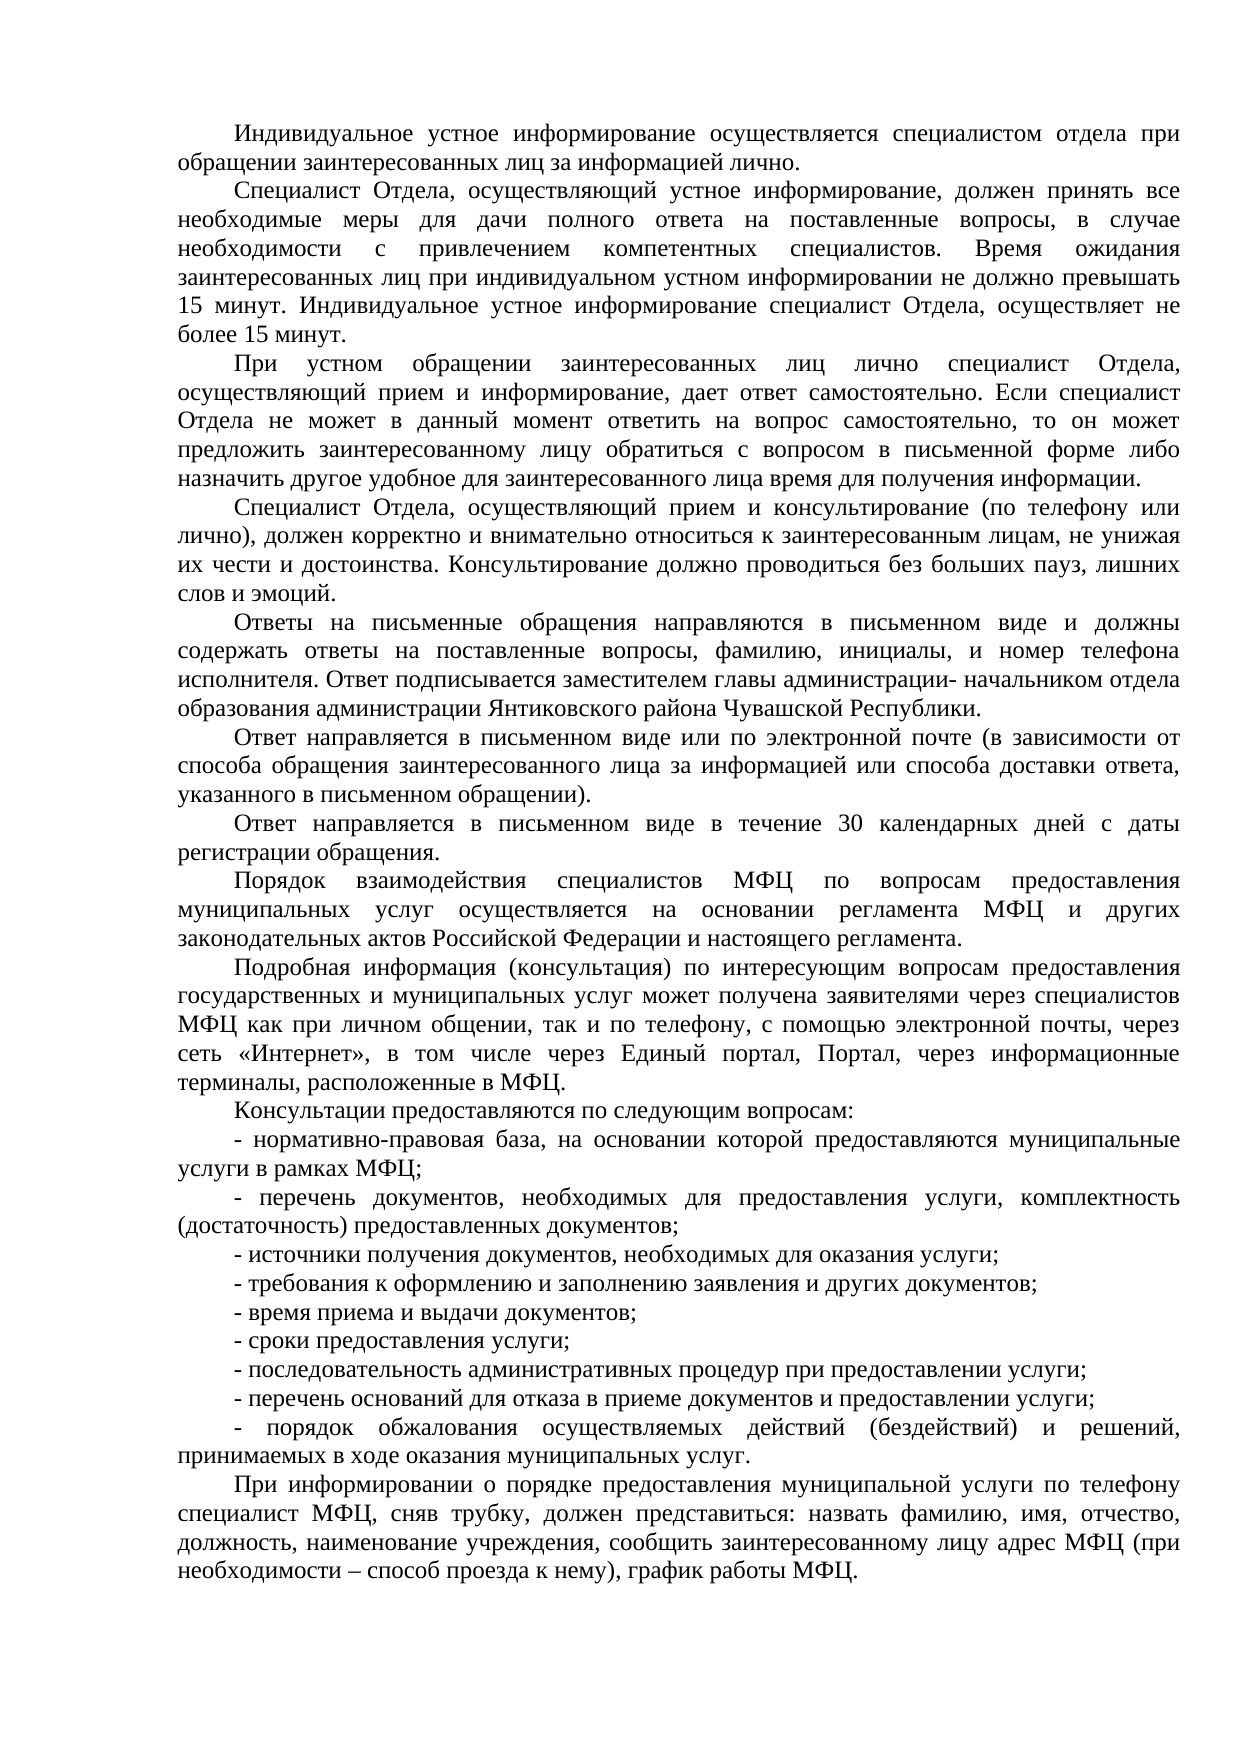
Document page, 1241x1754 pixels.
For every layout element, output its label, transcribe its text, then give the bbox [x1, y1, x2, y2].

text Подробная информация (консультация) по интересующим вопросам предоставления государственных и муниципальных услуг может получена заявителями через специалистов МФЦ как при личном общении, так и по телефону, с помощью электронной почты, через сеть «Интернет», в том числе через Единый портал, Портал, через информационные терминалы, расположенные в МФЦ. [177, 952, 1181, 1096]
text Индивидуальное устное информирование осуществляется специалистом отдела при обращении заинтересованных лиц за информацией лично. [177, 118, 1181, 176]
text При информировании о порядке предоставления муниципальной услуги по телефону специалист МФЦ, сняв трубку, должен представиться: назвать фамилию, имя, отчество, должность, наименование учреждения, сообщить заинтересованному лицу адрес МФЦ (при необходимости – способ проезда к нему), график работы МФЦ. [177, 1469, 1181, 1584]
text Специалист Отдела, осуществляющий прием и консультирование (по телефону или лично), должен корректно и внимательно относиться к заинтересованным лицам, не унижая их чести и достоинства. Консультирование должно проводиться без больших пауз, лишних слов и эмоций. [177, 492, 1181, 607]
text - нормативно-правовая база, на основании которой предоставляются муниципальные услуги в рамках МФЦ; [177, 1124, 1181, 1182]
text - порядок обжалования осуществляемых действий (бездействий) и решений, принимаемых в ходе оказания муниципальных услуг. [177, 1412, 1181, 1469]
text - сроки предоставления услуги; [177, 1326, 1181, 1354]
text - перечень оснований для отказа в приеме документов и предоставлении услуги; [177, 1383, 1181, 1412]
text - последовательность административных процедур при предоставлении услуги; [177, 1354, 1181, 1383]
text Консультации предоставляются по следующим вопросам: [177, 1096, 1181, 1124]
text - источники получения документов, необходимых для оказания услуги; [177, 1239, 1181, 1268]
text - время приема и выдачи документов; [177, 1297, 1181, 1326]
text Ответ направляется в письменном виде или по электронной почте (в зависимости от способа обращения заинтересованного лица за информацией или способа доставки ответа, указанного в письменном обращении). [177, 722, 1181, 808]
text Ответы на письменные обращения направляются в письменном виде и должны содержать ответы на поставленные вопросы, фамилию, инициалы, и номер телефона исполнителя. Ответ подписывается заместителем главы администрации- начальником отдела образования администрации Янтиковского района Чувашской Республики. [177, 607, 1181, 722]
text Ответ направляется в письменном виде в течение 30 календарных дней с даты регистрации обращения. [177, 808, 1181, 866]
text - требования к оформлению и заполнению заявления и других документов; [177, 1268, 1181, 1297]
text При устном обращении заинтересованных лиц лично специалист Отдела, осуществляющий прием и информирование, дает ответ самостоятельно. Если специалист Отдела не может в данный момент ответить на вопрос самостоятельно, то он может предложить заинтересованному лицу обратиться с вопросом в письменной форме либо назначить другое удобное для заинтересованного лица время для получения информации. [177, 348, 1181, 492]
text Специалист Отдела, осуществляющий устное информирование, должен принять все необходимые меры для дачи полного ответа на поставленные вопросы, в случае необходимости с привлечением компетентных специалистов. Время ожидания заинтересованных лиц при индивидуальном устном информировании не должно превышать 15 минут. Индивидуальное устное информирование специалист Отдела, осуществляет не более 15 минут. [177, 176, 1181, 348]
text - перечень документов, необходимых для предоставления услуги, комплектность (достаточность) предоставленных документов; [177, 1182, 1181, 1239]
text Порядок взаимодействия специалистов МФЦ по вопросам предоставления муниципальных услуг осуществляется на основании регламента МФЦ и других законодательных актов Российской Федерации и настоящего регламента. [177, 866, 1181, 952]
